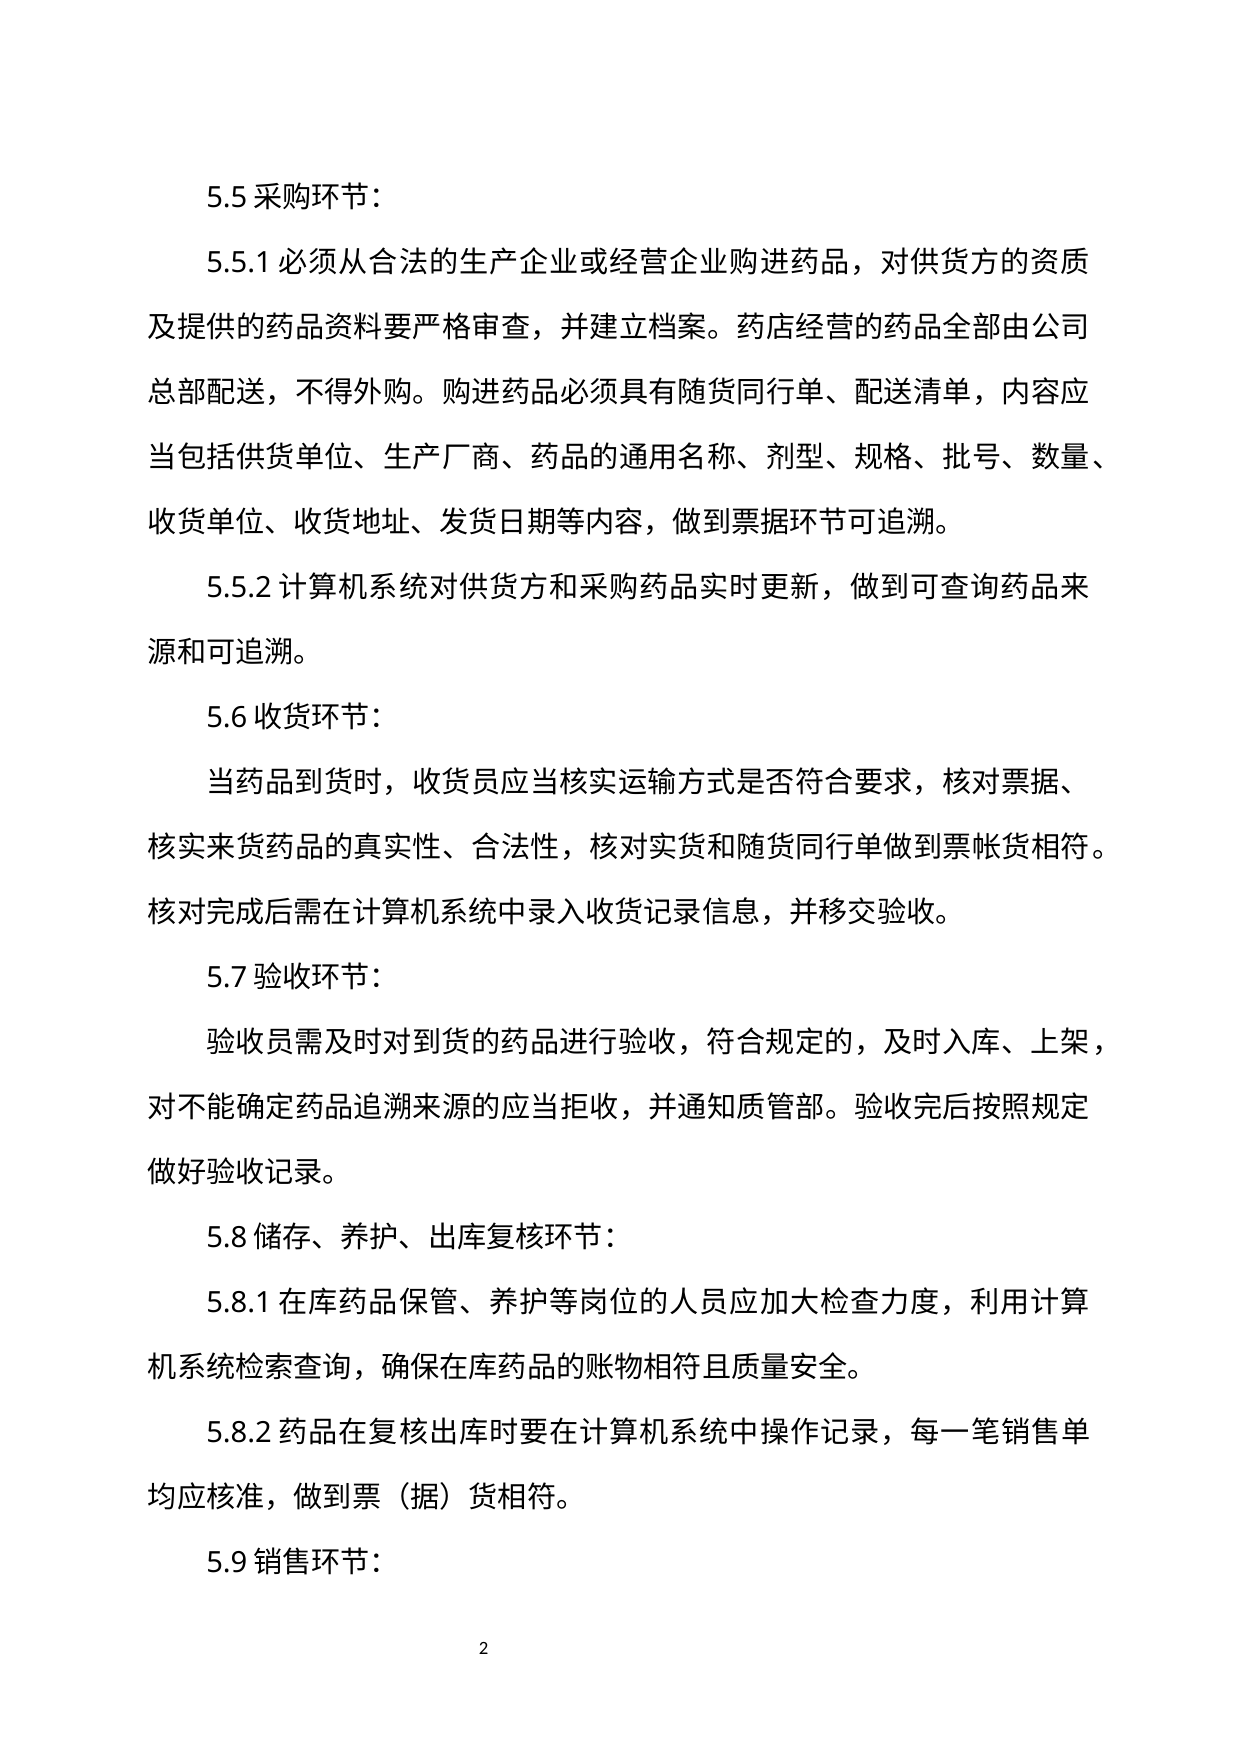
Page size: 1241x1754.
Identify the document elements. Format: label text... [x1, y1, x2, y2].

text 5.8储存、养护、出库复核环节： [148, 1202, 1093, 1267]
text 5.7验收环节： [148, 942, 1093, 1007]
text 5.8.2药品在复核出库时要在计算机系统中操作记录，每一笔销售单均应核准，做到票（据）货相符。 [148, 1397, 1093, 1527]
text 当药品到货时，收货员应当核实运输方式是否符合要求，核对票据、核实来货药品的真实性、合法性，核对实货和随货同行单做到票帐货相符。核对完成后需在计算机系统中录入收货记录信息，并移交验收。 [148, 747, 1093, 942]
text 5.8.1在库药品保管、养护等岗位的人员应加大检查力度，利用计算机系统检索查询，确保在库药品的账物相符且质量安全。 [148, 1267, 1093, 1397]
text 5.5.1必须从合法的生产企业或经营企业购进药品，对供货方的资质及提供的药品资料要严格审查，并建立档案。药店经营的药品全部由公司总部配送，不得外购。购进药品必须具有随货同行单、配送清单，内容应当包括供货单位、生产厂商、药品的通用名称、剂型、规格、批号、数量、收货单位、收货地址、发货日期等内容，做到票据环节可追溯。 [148, 227, 1093, 552]
text 5.6收货环节： [148, 682, 1093, 747]
text 验收员需及时对到货的药品进行验收，符合规定的，及时入库、上架，对不能确定药品追溯来源的应当拒收，并通知质管部。验收完后按照规定做好验收记录。 [148, 1007, 1093, 1202]
text 5.5.2计算机系统对供货方和采购药品实时更新，做到可查询药品来源和可追溯。 [148, 552, 1093, 682]
text 5.9销售环节： [148, 1527, 1093, 1592]
text 5.5采购环节： [148, 162, 1093, 227]
